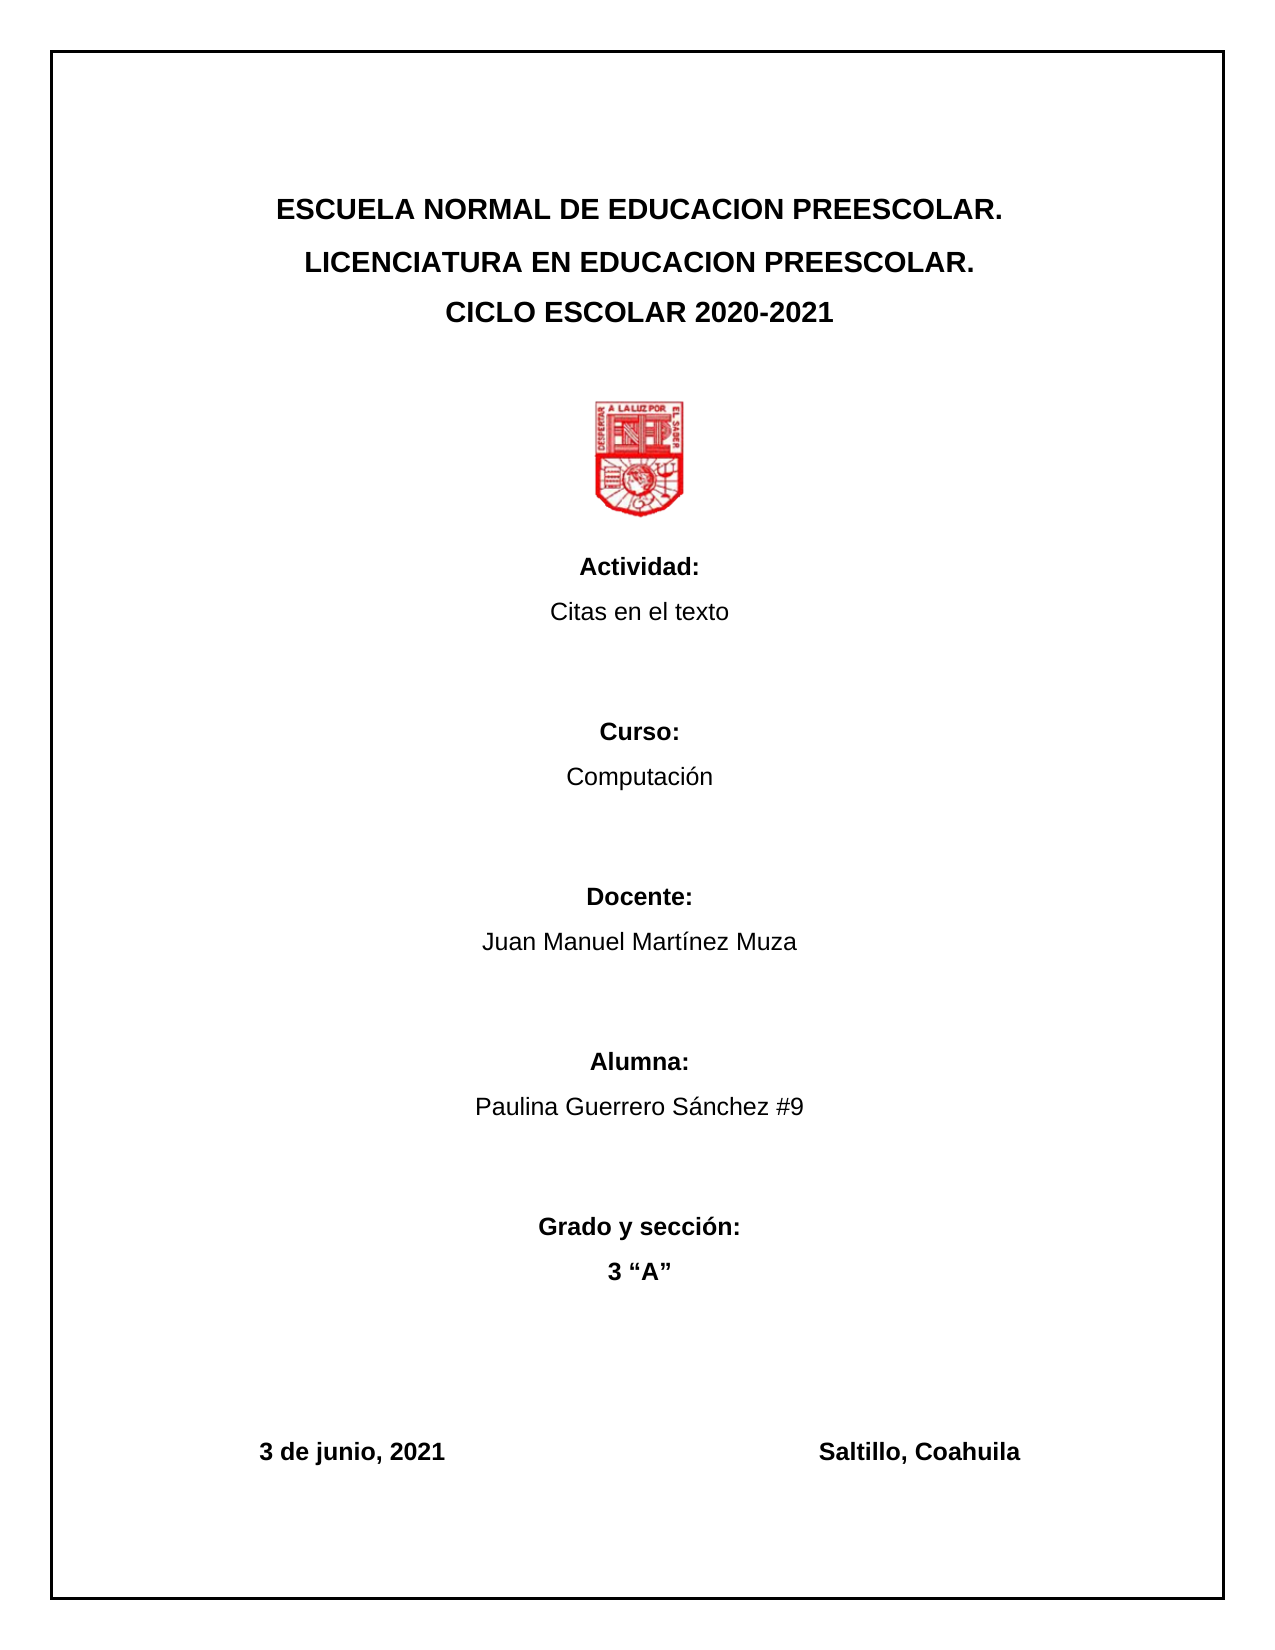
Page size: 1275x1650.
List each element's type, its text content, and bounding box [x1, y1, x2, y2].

text 3 de junio, 2021 Saltillo, Coahuila [119, 1437, 1160, 1465]
picture [588, 396, 691, 522]
text Computación [119, 762, 1160, 791]
text Paulina Guerrero Sánchez #9 [119, 1092, 1160, 1121]
text Grado y sección: [119, 1212, 1160, 1241]
text Docente: [119, 882, 1160, 911]
text Juan Manuel Martínez Muza [119, 927, 1160, 956]
text ESCUELA NORMAL DE EDUCACION PREESCOLAR. [119, 192, 1160, 226]
text Curso: [119, 717, 1160, 746]
text Actividad: [119, 552, 1160, 581]
text 3 “A” [119, 1257, 1160, 1286]
text LICENCIATURA EN EDUCACION PREESCOLAR. [119, 245, 1160, 278]
text CICLO ESCOLAR 2020-2021 [119, 295, 1160, 329]
text Citas en el texto [119, 597, 1160, 626]
text Alumna: [119, 1047, 1160, 1076]
